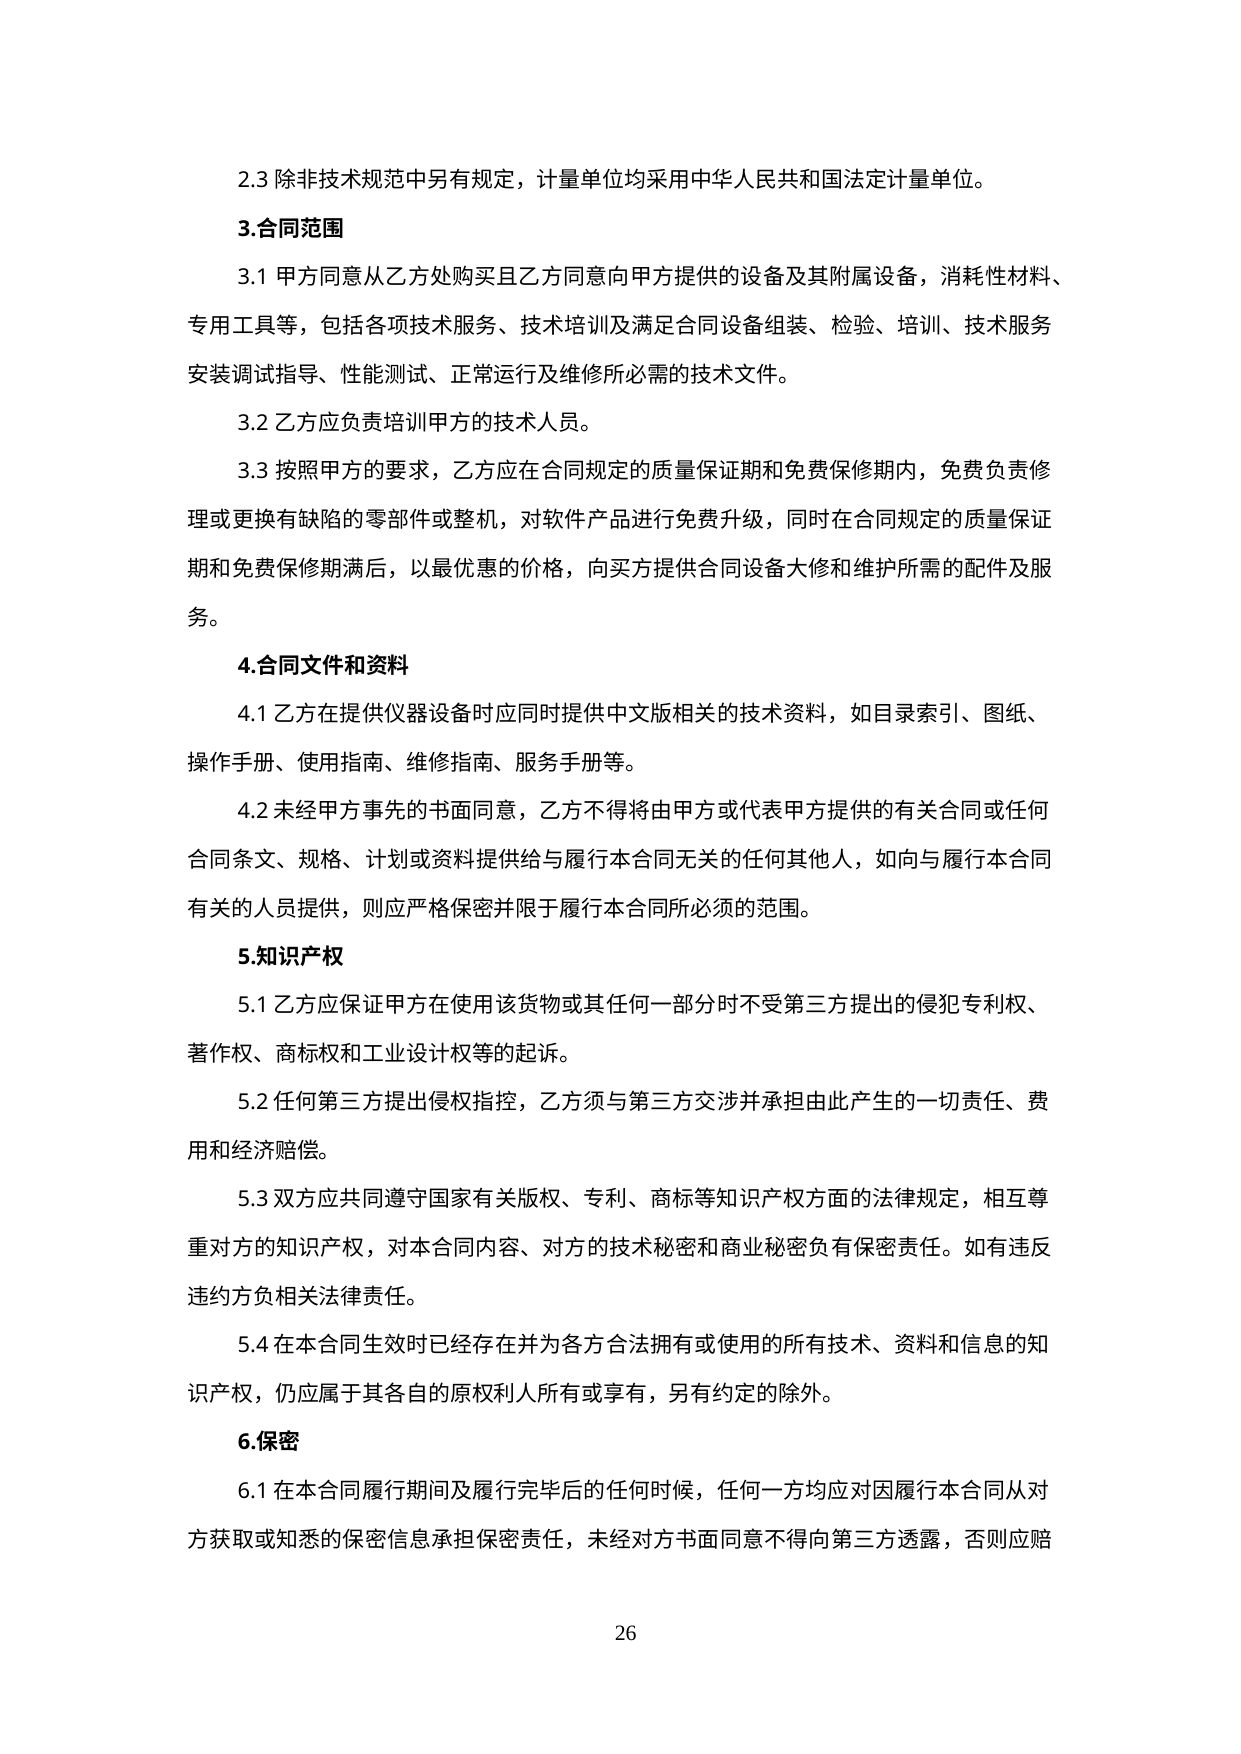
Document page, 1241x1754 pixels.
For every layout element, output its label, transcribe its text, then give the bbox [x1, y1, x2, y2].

text 3.3 按照甲方的要求，乙方应在合同规定的质量保证期和免费保修期内，免费负责修理或更换有缺陷的零部件或整机，对软件产品进行免费升级，同时在合同规定的质量保证期和免费保修期满后，以最优惠的价格，向买方提供合同设备大修和维护所需的配件及服务。 [187, 453, 1053, 632]
text 3.1 甲方同意从乙方处购买且乙方同意向甲方提供的设备及其附属设备，消耗性材料、专用工具等，包括各项技术服务、技术培训及满足合同设备组装、检验、培训、技术服务、安装调试指导、性能测试、正常运行及维修所必需的技术文件。 [187, 259, 1053, 389]
text 5.1乙方应保证甲方在使用该货物或其任何一部分时不受第三方提出的侵犯专利权、 著作权、商标权和工业设计权等的起诉。 [187, 987, 1053, 1068]
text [187, 1472, 1053, 1554]
text 5.4在本合同生效时已经存在并为各方合法拥有或使用的所有技术、资料和信息的知识产权，仍应属于其各自的原权利人所有或享有，另有约定的除外。 [187, 1327, 1053, 1408]
text 5.知识产权 [187, 939, 1053, 971]
text 5.3双方应共同遵守国家有关版权、专利、商标等知识产权方面的法律规定，相互尊重对方的知识产权，对本合同内容、对方的技术秘密和商业秘密负有保密责任。如有违反，违约方负相关法律责任。 [187, 1181, 1053, 1311]
text 4.2未经甲方事先的书面同意，乙方不得将由甲方或代表甲方提供的有关合同或任何合同条文、规格、计划或资料提供给与履行本合同无关的任何其他人，如向与履行本合同有关的人员提供，则应严格保密并限于履行本合同所必须的范围。 [187, 793, 1053, 923]
text 3.合同范围 [187, 210, 1053, 243]
text 6.保密 [187, 1424, 1053, 1457]
text 3.2 乙方应负责培训甲方的技术人员。 [187, 404, 1053, 437]
text 4.合同文件和资料 [187, 647, 1053, 680]
text 4.1乙方在提供仪器设备时应同时提供中文版相关的技术资料，如目录索引、图纸、操作手册、使用指南、维修指南、服务手册等。 [187, 696, 1053, 777]
text 5.2任何第三方提出侵权指控，乙方须与第三方交涉并承担由此产生的一切责任、费用和经济赔偿。 [187, 1084, 1053, 1165]
text 2.3 除非技术规范中另有规定，计量单位均采用中华人民共和国法定计量单位。 [187, 162, 1053, 194]
